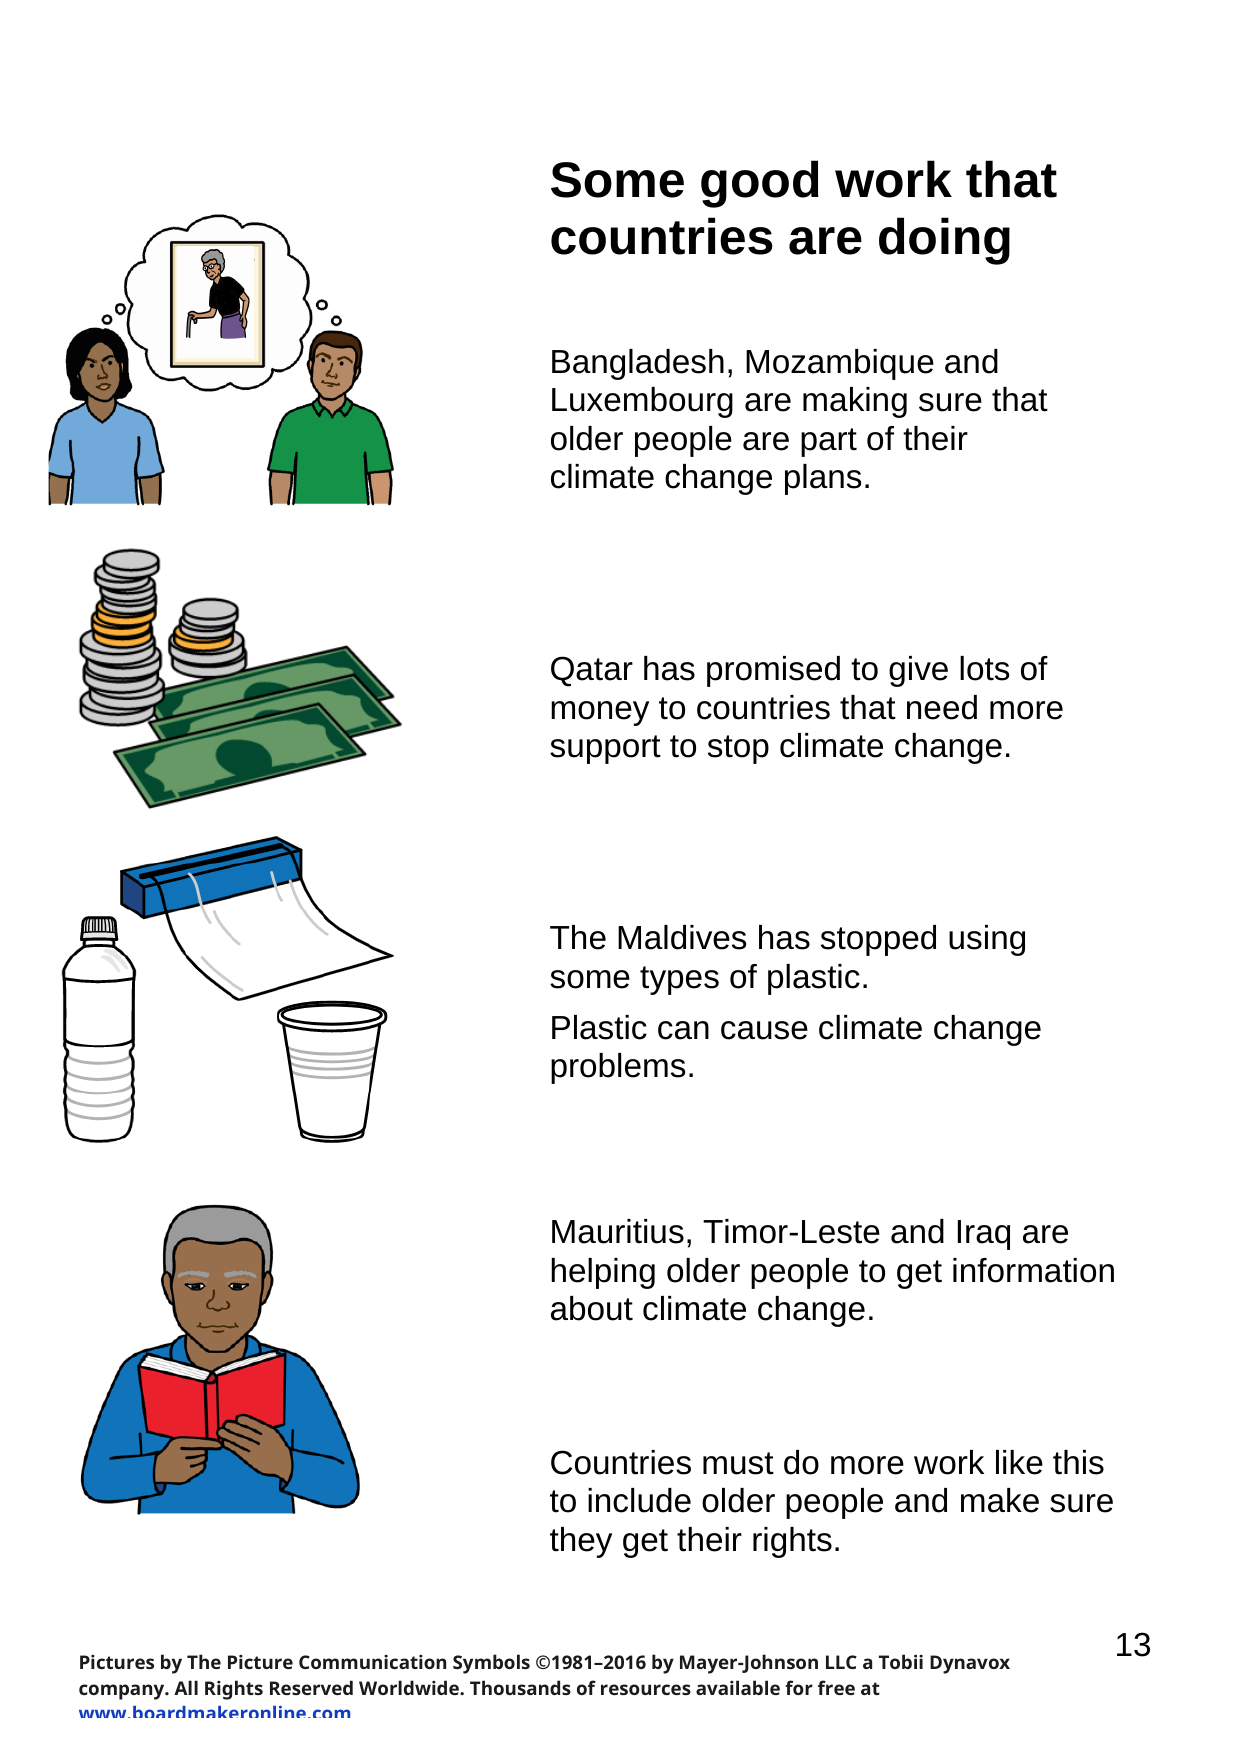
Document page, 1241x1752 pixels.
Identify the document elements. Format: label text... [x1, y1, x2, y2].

text The Maldives has stopped using some types of plastic. [549, 918, 1152, 995]
picture [20, 213, 464, 1184]
text Countries must do more work like this to include older people and make sure they get their rights. [549, 1443, 1152, 1558]
text Qatar has promised to give lots of money to countries that need more support to stop climate change. [549, 649, 1152, 765]
text Mauritius, Timor-Leste and Iraq are helping older people to get information about climate change. [549, 1212, 1152, 1328]
text Plastic can cause climate change problems. [549, 1008, 1152, 1085]
text Some good work that countries are doing [549, 150, 1152, 265]
picture [66, 1198, 373, 1540]
text Bangladesh, Mozambique and Luxembourg are making sure that older people are part of their climate change plans. [549, 342, 1152, 496]
